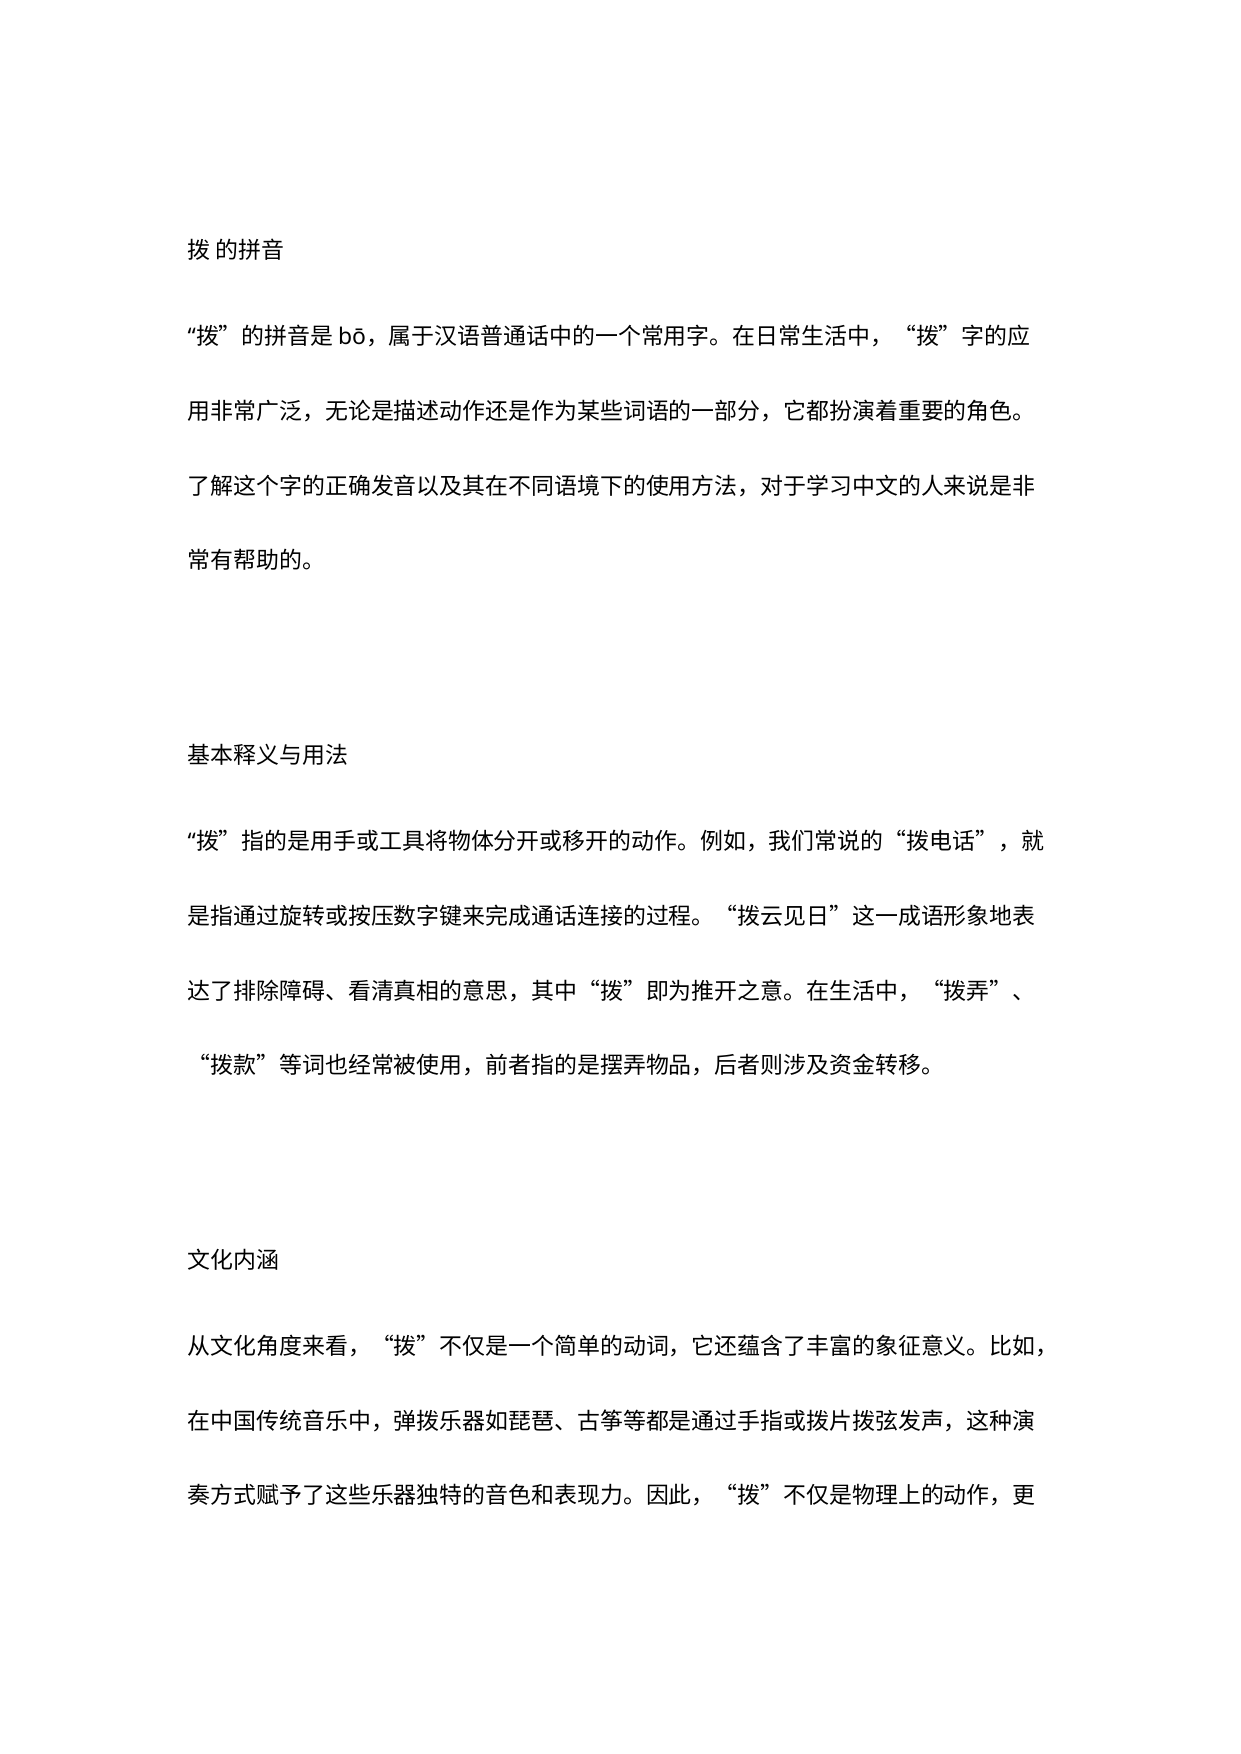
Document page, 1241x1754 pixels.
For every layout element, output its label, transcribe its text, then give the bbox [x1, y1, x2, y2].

text “拨”指的是用手或工具将物体分开或移开的动作。例如，我们常说的“拨电话”，就是指通过旋转或按压数字键来完成通话连接的过程。“拨云见日”这一成语形象地表达了排除障碍、看清真相的意思，其中“拨”即为推开之意。在生活中，“拨弄”、“拨款”等词也经常被使用，前者指的是摆弄物品，后者则涉及资金转移。 [187, 807, 1053, 1096]
text “拨”的拼音是bō，属于汉语普通话中的一个常用字。在日常生活中，“拨”字的应用非常广泛，无论是描述动作还是作为某些词语的一部分，它都扮演着重要的角色。了解这个字的正确发音以及其在不同语境下的使用方法，对于学习中文的人来说是非常有帮助的。 [187, 302, 1053, 591]
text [187, 1312, 1053, 1527]
text 拨 的拼音 [187, 216, 1053, 281]
text 文化内涵 [187, 1226, 1053, 1291]
text 基本释义与用法 [187, 721, 1053, 786]
